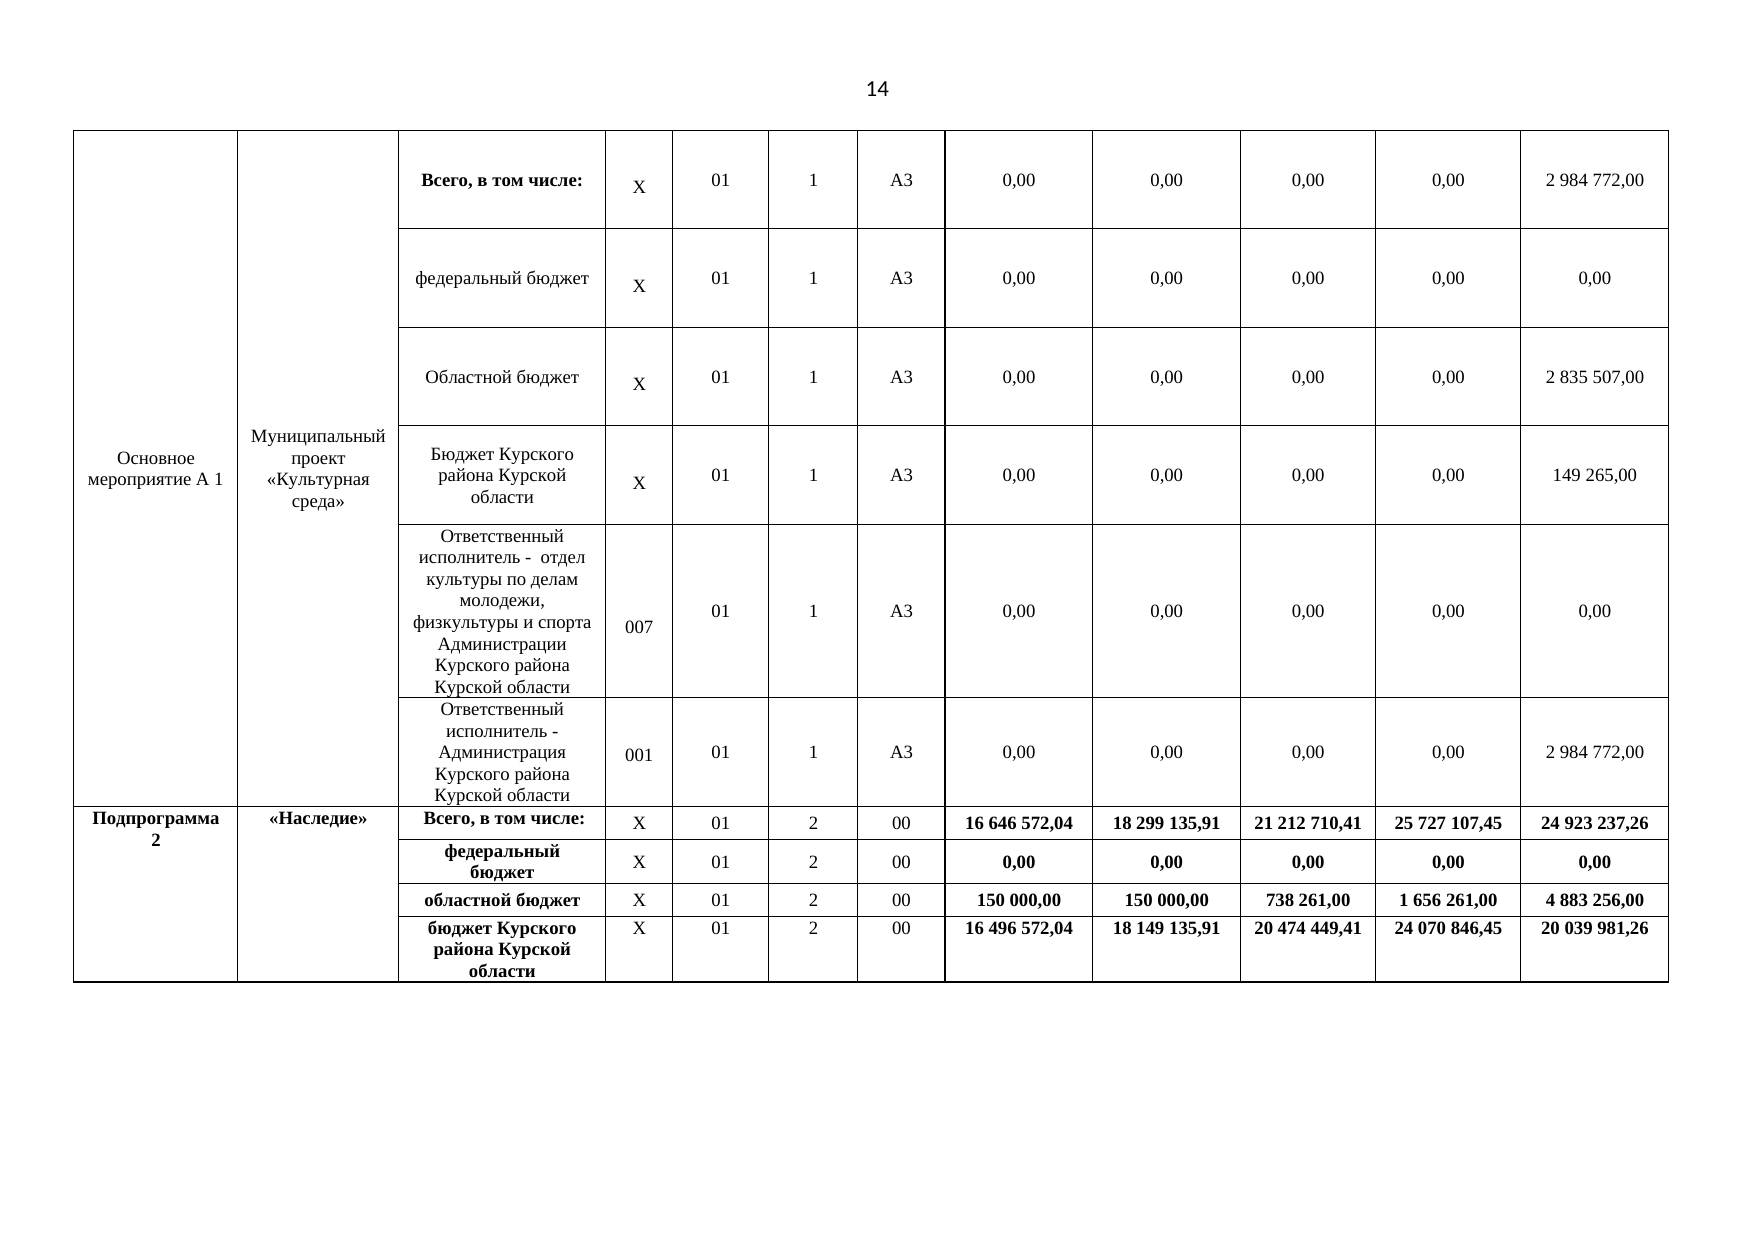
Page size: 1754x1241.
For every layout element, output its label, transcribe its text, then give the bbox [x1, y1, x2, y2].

table_cell 00 [858, 917, 944, 981]
table_cell 01 [673, 698, 768, 806]
table_cell бюджет Курского района Курской области [399, 917, 605, 981]
table_cell 0,00 [1241, 328, 1375, 425]
table_cell 18 299 135,91 [1093, 807, 1240, 839]
table_cell 0,00 [1521, 840, 1668, 883]
table_cell 0,00 [1521, 525, 1668, 697]
table_cell 0,00 [946, 229, 1092, 327]
table_cell Х [606, 807, 672, 839]
table_cell 0,00 [946, 698, 1092, 806]
table_cell 0,00 [1376, 328, 1520, 425]
table_cell 01 [673, 525, 768, 697]
table_cell 2 [769, 884, 857, 916]
table_cell 0,00 [1093, 229, 1240, 327]
table_cell 1 [769, 698, 857, 806]
table_cell 25 727 107,45 [1376, 807, 1520, 839]
table_cell 01 [673, 840, 768, 883]
table_cell 1 [769, 229, 857, 327]
table_cell 2 835 507,00 [1521, 328, 1668, 425]
table_cell Ответственный исполнитель - Администрация Курского района Курской области [399, 698, 605, 806]
table_cell А3 [858, 229, 944, 327]
table_cell Всего, в том числе: [399, 807, 605, 839]
table_cell 24 923 237,26 [1521, 807, 1668, 839]
table_cell 0,00 [1093, 131, 1240, 228]
table_cell 0,00 [946, 131, 1092, 228]
table_cell 1 656 261,00 [1376, 884, 1520, 916]
table_cell Ответственный исполнитель - отдел культуры по делам молодежи, физкультуры и спорта Администрации Курского района Курской области [399, 525, 605, 697]
table_cell 0,00 [1376, 840, 1520, 883]
table_cell 01 [673, 917, 768, 981]
table_cell 0,00 [1376, 426, 1520, 523]
table_cell Х [606, 840, 672, 883]
table_cell 2 [769, 917, 857, 981]
table_cell 2 [769, 840, 857, 883]
table_cell 150 000,00 [1093, 884, 1240, 916]
table_cell 0,00 [1093, 328, 1240, 425]
table_cell 0,00 [946, 426, 1092, 523]
table_cell 01 [673, 131, 768, 228]
table_cell 01 [673, 426, 768, 523]
table_cell Х [606, 131, 672, 228]
table_cell 0,00 [1241, 525, 1375, 697]
table_cell 16 496 572,04 [946, 917, 1092, 981]
table_cell 01 [673, 229, 768, 327]
table_cell Х [606, 426, 672, 523]
table_cell А3 [858, 328, 944, 425]
table_cell 0,00 [1241, 426, 1375, 523]
table_cell Всего, в том числе: [399, 131, 605, 228]
table_cell 00 [858, 840, 944, 883]
table_cell 0,00 [1093, 525, 1240, 697]
table_cell 1 [769, 328, 857, 425]
table_cell 0,00 [946, 328, 1092, 425]
table_cell Х [606, 229, 672, 327]
table_cell 0,00 [1241, 840, 1375, 883]
table_cell 0,00 [946, 840, 1092, 883]
table_cell федеральный бюджет [399, 840, 605, 883]
table_cell Муниципальный проект «Культурная среда» [238, 131, 398, 806]
table_cell 2 [769, 807, 857, 839]
table_cell Х [606, 328, 672, 425]
table_cell 0,00 [1376, 131, 1520, 228]
table_cell 0,00 [1241, 698, 1375, 806]
table_cell 0,00 [1376, 698, 1520, 806]
table_cell Основное мероприятие А 1 [74, 131, 237, 806]
table_cell 0,00 [1376, 525, 1520, 697]
table_cell А3 [858, 698, 944, 806]
table_cell Областной бюджет [399, 328, 605, 425]
table_cell 2 984 772,00 [1521, 698, 1668, 806]
table_cell 738 261,00 [1241, 884, 1375, 916]
table_cell 1 [769, 131, 857, 228]
table_cell 18 149 135,91 [1093, 917, 1240, 981]
table_cell 0,00 [1376, 229, 1520, 327]
table_cell А3 [858, 525, 944, 697]
table_cell 21 212 710,41 [1241, 807, 1375, 839]
table_cell Х [606, 884, 672, 916]
table_cell 01 [673, 884, 768, 916]
table_cell 20 039 981,26 [1521, 917, 1668, 981]
table_cell областной бюджет [399, 884, 605, 916]
table_cell 20 474 449,41 [1241, 917, 1375, 981]
table_cell 150 000,00 [946, 884, 1092, 916]
table_cell 16 646 572,04 [946, 807, 1092, 839]
table_cell 01 [673, 328, 768, 425]
table_cell 001 [606, 698, 672, 806]
table_cell А3 [858, 131, 944, 228]
table_cell 1 [769, 426, 857, 523]
table_cell «Наследие» [238, 807, 398, 981]
table_cell 0,00 [946, 525, 1092, 697]
table_cell 0,00 [1093, 698, 1240, 806]
table_cell 00 [858, 884, 944, 916]
table_cell 00 [858, 807, 944, 839]
table_cell 0,00 [1093, 426, 1240, 523]
table_cell 0,00 [1521, 229, 1668, 327]
table_cell 0,00 [1241, 229, 1375, 327]
table_cell 1 [769, 525, 857, 697]
table_cell федеральный бюджет [399, 229, 605, 327]
table_cell 149 265,00 [1521, 426, 1668, 523]
table_cell Подпрограмма 2 [74, 807, 237, 981]
table_cell 0,00 [1093, 840, 1240, 883]
table_cell 4 883 256,00 [1521, 884, 1668, 916]
table_cell 007 [606, 525, 672, 697]
table_cell 01 [673, 807, 768, 839]
table_cell 0,00 [1241, 131, 1375, 228]
table_cell Х [606, 917, 672, 981]
table_cell 2 984 772,00 [1521, 131, 1668, 228]
table_cell Бюджет Курского района Курской области [399, 426, 605, 523]
table_cell А3 [858, 426, 944, 523]
table_cell 24 070 846,45 [1376, 917, 1520, 981]
